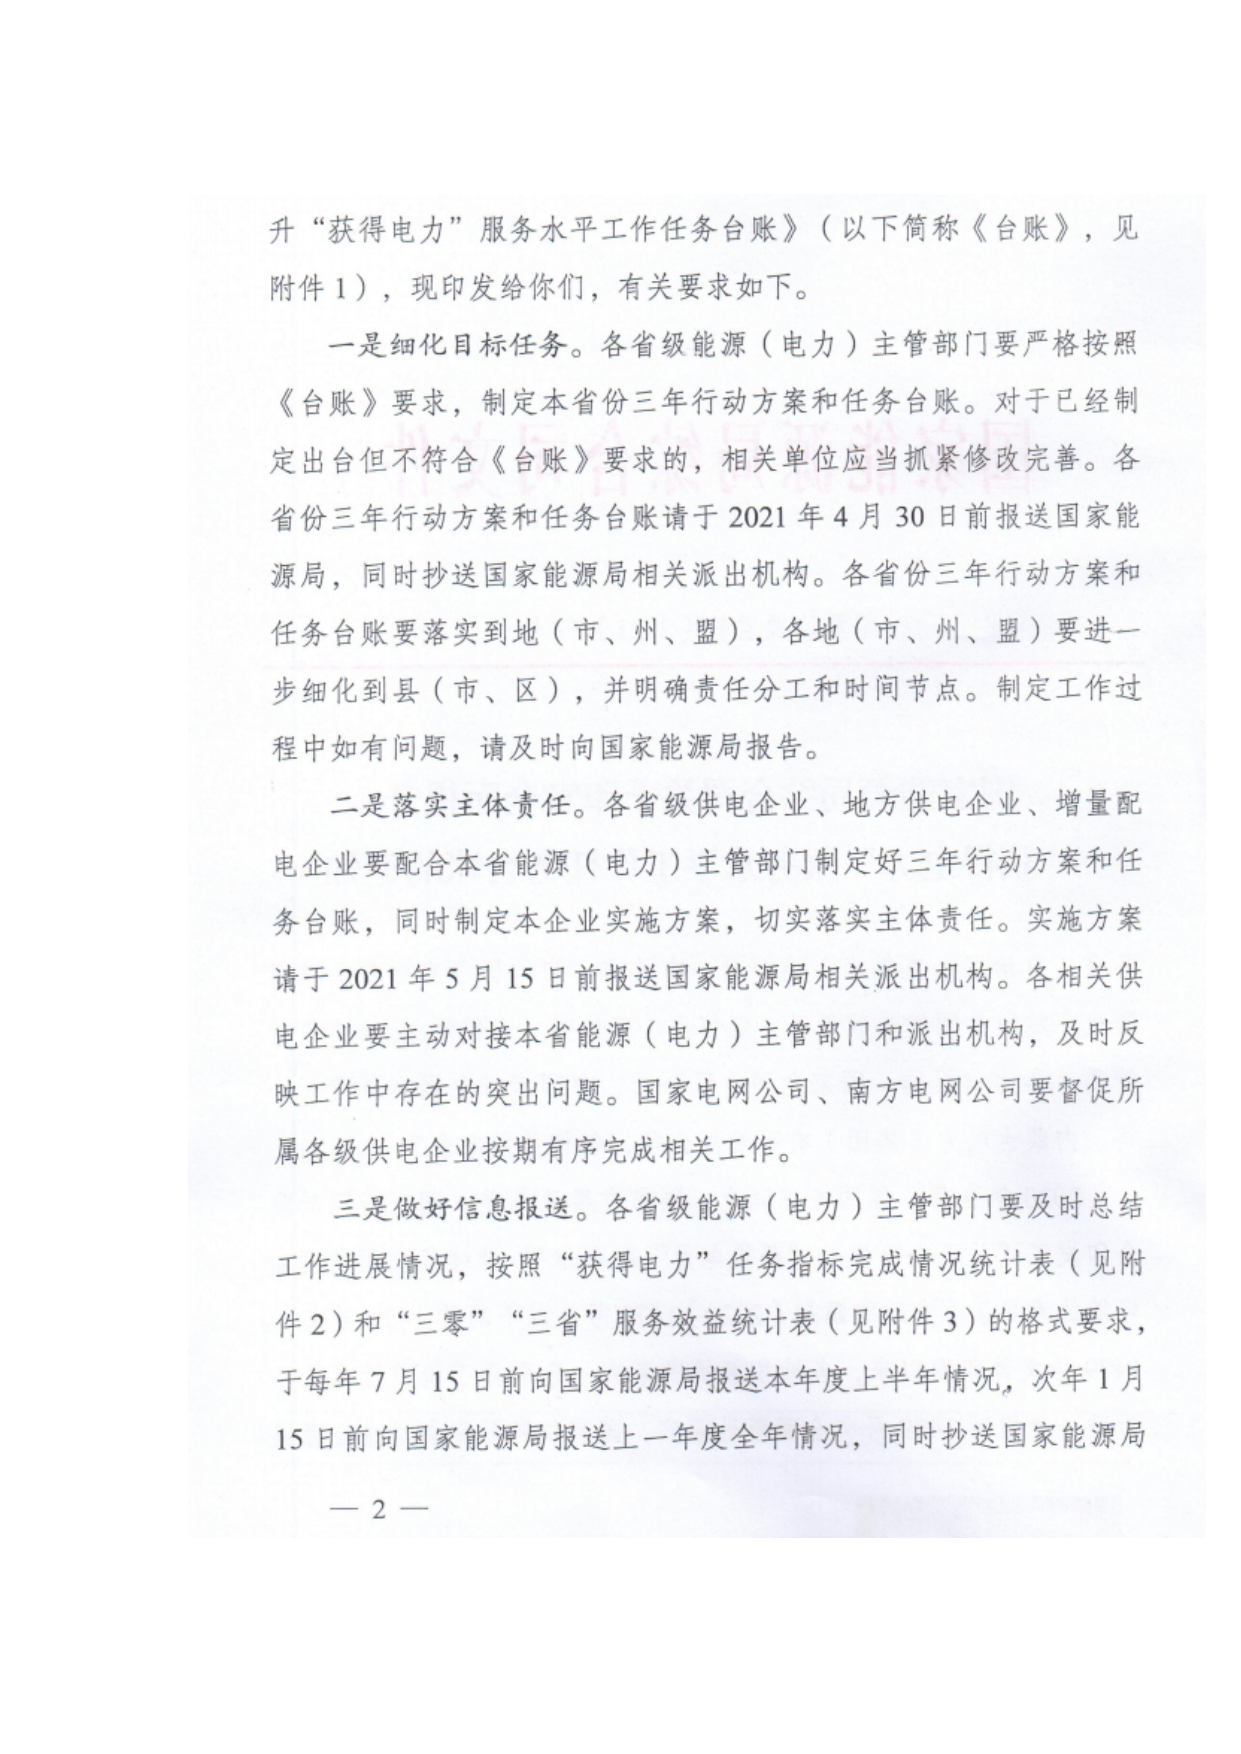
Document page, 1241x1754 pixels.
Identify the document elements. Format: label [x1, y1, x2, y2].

picture [187, 194, 1207, 1538]
